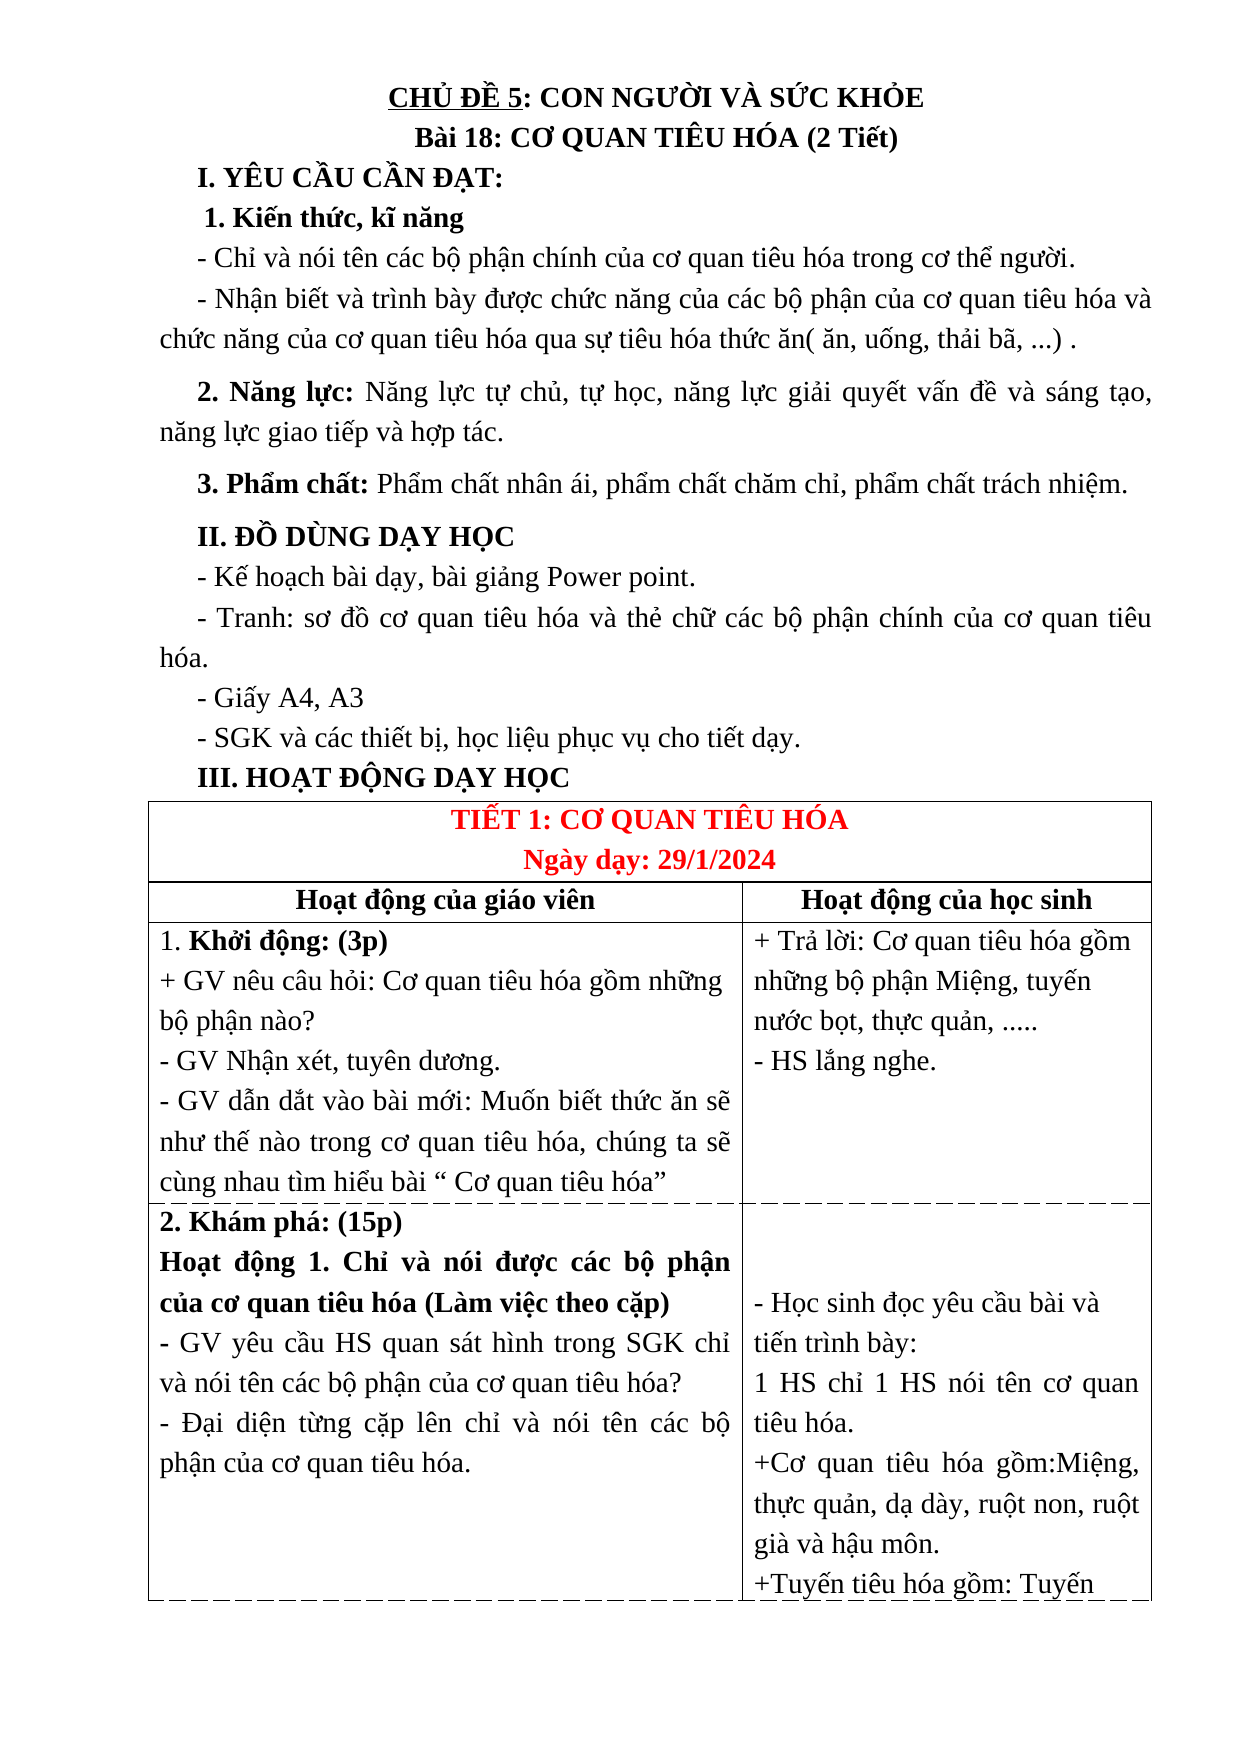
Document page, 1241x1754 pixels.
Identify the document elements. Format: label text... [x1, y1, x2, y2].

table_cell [149, 1203, 742, 1600]
text - Giấy A4, A3 [159, 680, 1153, 714]
text - Tranh: sơ đồ cơ quan tiêu hóa và thẻ chữ các bộ phận chính của cơ quan tiêu hóa. [159, 600, 1153, 673]
text - Kế hoạch bài dạy, bài giảng Power point. [159, 559, 1153, 593]
table_cell Khởi động: (3p) + GV nêu câu hỏi: Cơ quan tiêu hóa gồm những bộ phận nào? - GV Nhận xét, tuyên dương. - GV dẫn dắt vào bài mới: Muốn biết thức ăn sẽ như thế nào trong cơ quan tiêu hóa, chúng ta sẽ cùng nhau tìm hiểu bài “ Cơ quan tiêu hóa” [149, 923, 742, 1203]
text - SGK và các thiết bị, học liệu phục vụ cho tiết dạy. [159, 720, 1153, 754]
text 3. Phẩm chất: Phẩm chất nhân ái, phẩm chất chăm chỉ, phẩm chất trách nhiệm. [159, 467, 1153, 500]
table_cell Hoạt động của giáo viên [149, 883, 742, 922]
table_cell Hoạt động của học sinh [743, 883, 1151, 922]
table_header TIẾT 1: CƠ QUAN TIÊU HÓA Ngày dạy: 29/1/2024 [149, 802, 1151, 881]
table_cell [743, 1203, 1151, 1600]
table_cell + Trả lời: Cơ quan tiêu hóa gồm những bộ phận Miệng, tuyến nước bọt, thực quản, ..... - HS lắng nghe. [743, 923, 1151, 1203]
text - Nhận biết và trình bày được chức năng của các bộ phận của cơ quan tiêu hóa và chức năng của cơ quan tiêu hóa qua sự tiêu hóa thức ăn( ăn, uống, thải bã, ...) . [159, 281, 1153, 354]
text I. YÊU CẦU CẦN ĐẠT: [159, 160, 1153, 194]
text Bài 18: CƠ QUAN TIÊU HÓA (2 Tiết) [159, 120, 1153, 153]
text - Chỉ và nói tên các bộ phận chính của cơ quan tiêu hóa trong cơ thể người. [159, 241, 1153, 274]
text 2. Năng lực: Năng lực tự chủ, tự học, năng lực giải quyết vấn đề và sáng tạo, năng lực giao tiếp và hợp tác. [159, 374, 1153, 447]
text II. ĐỒ DÙNG DẠY HỌC [159, 519, 1153, 553]
text 1. Kiến thức, kĩ năng [159, 200, 1153, 234]
text CHỦ ĐỀ 5: CON NGƯỜI VÀ SỨC KHỎE [159, 80, 1153, 113]
text III. HOẠT ĐỘNG DẠY HỌC [159, 761, 1153, 794]
